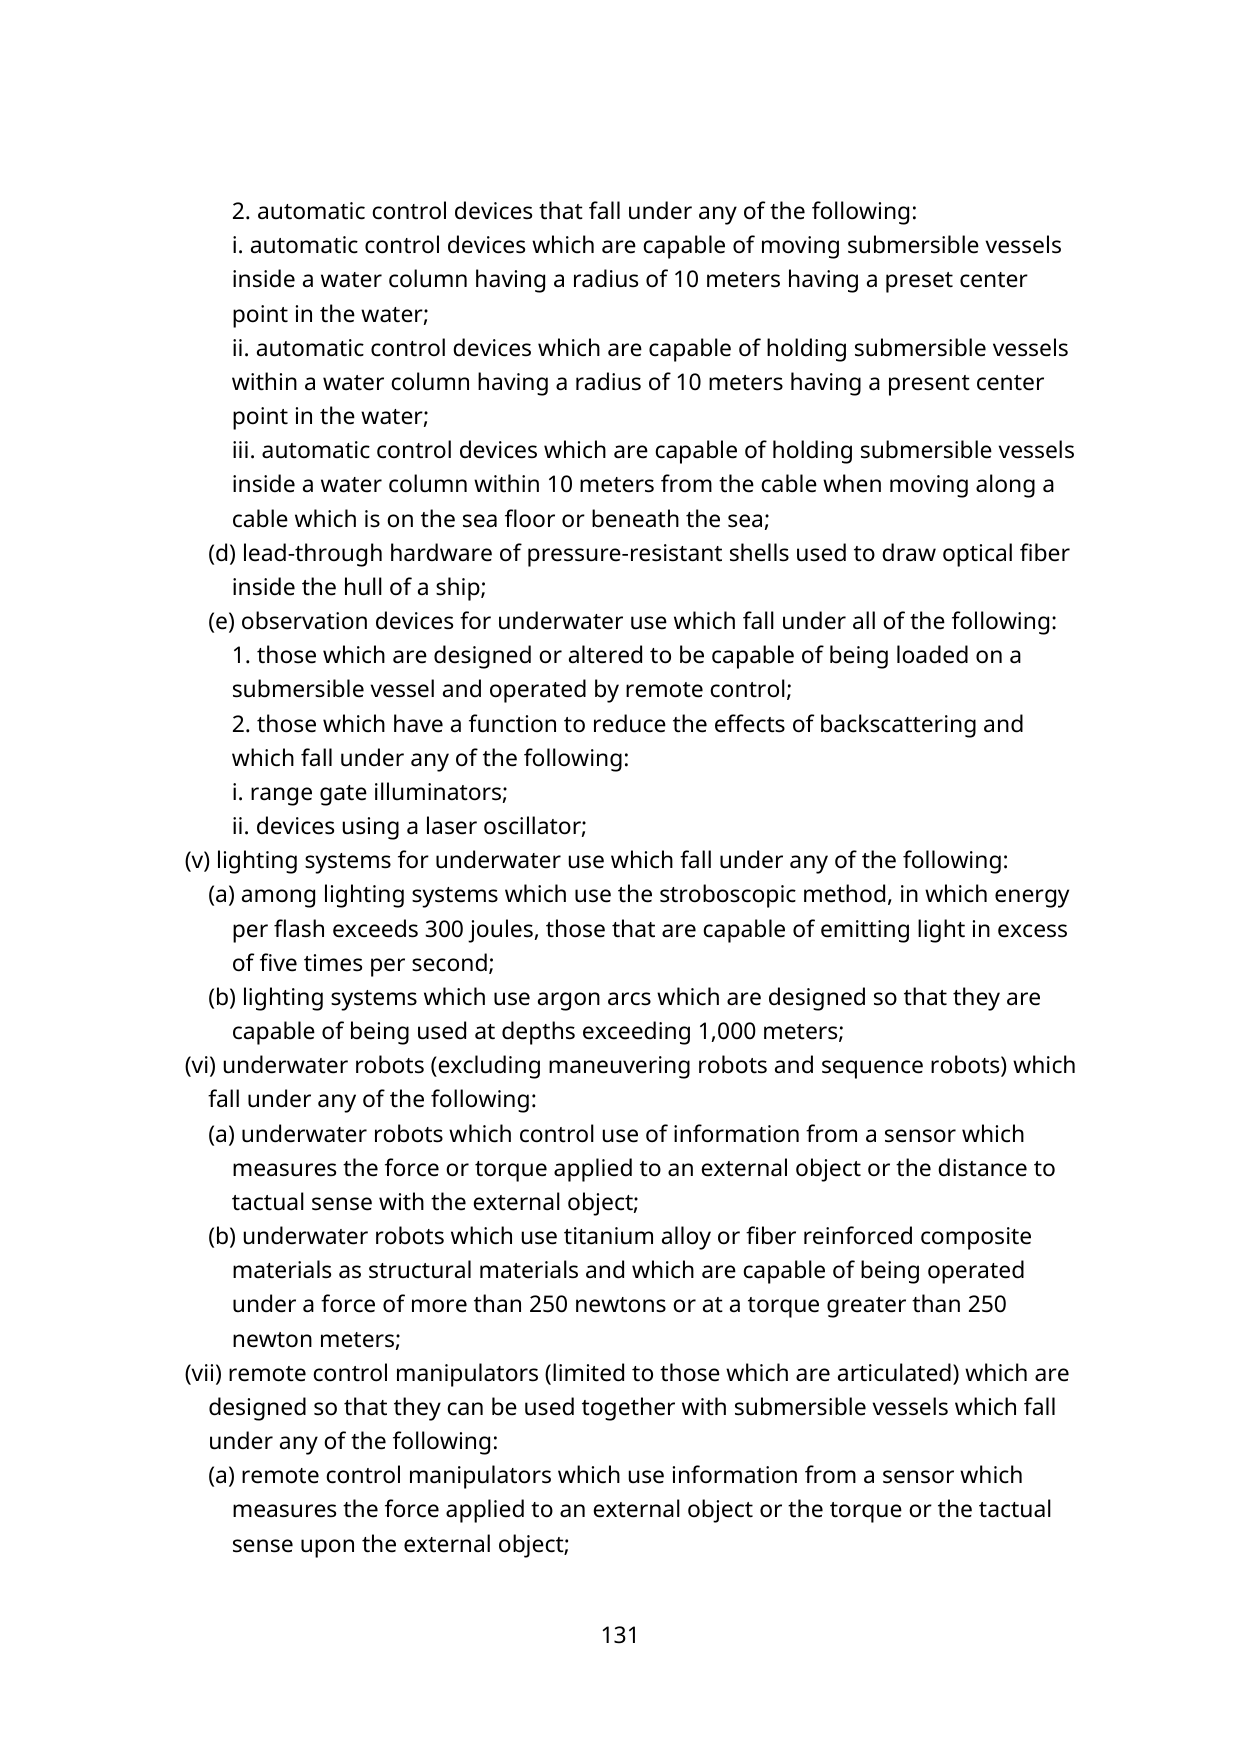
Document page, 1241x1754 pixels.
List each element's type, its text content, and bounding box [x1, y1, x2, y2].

text ii. devices using a laser oscillator; [230, 809, 1079, 843]
text (vii) remote control manipulators (limited to those which are articulated) which are designed so that they can be used together with submersible vessels which fall under any of the following: [184, 1355, 1079, 1458]
text (a) underwater robots which control use of information from a sensor which measures the force or torque applied to an external object or the distance to tactual sense with the external object; [207, 1116, 1079, 1219]
text (b) underwater robots which use titanium alloy or fiber reinforced composite materials as structural materials and which are capable of being operated under a force of more than 250 newtons or at a torque greater than 250 newton meters; [207, 1219, 1079, 1355]
text (b) lighting systems which use argon arcs which are designed so that they are capable of being used at depths exceeding 1,000 meters; [207, 979, 1079, 1048]
text (e) observation devices for underwater use which fall under all of the following: [207, 604, 1079, 638]
text 1. those which are designed or altered to be capable of being loaded on a submersible vessel and operated by remote control; [230, 638, 1079, 706]
text i. range gate illuminators; [230, 774, 1079, 809]
text (vi) underwater robots (excluding maneuvering robots and sequence robots) which fall under any of the following: [184, 1048, 1079, 1116]
text (v) lighting systems for underwater use which fall under any of the following: [184, 843, 1079, 877]
text 2. automatic control devices that fall under any of the following: [230, 194, 1079, 228]
text i. automatic control devices which are capable of moving submersible vessels inside a water column having a radius of 10 meters having a preset center point in the water; [230, 228, 1079, 330]
text (a) among lighting systems which use the stroboscopic method, in which energy per flash exceeds 300 joules, those that are capable of emitting light in excess of five times per second; [207, 877, 1079, 979]
text 2. those which have a function to reduce the effects of backscattering and which fall under any of the following: [230, 706, 1079, 774]
text (d) lead-through hardware of pressure-resistant shells used to draw optical fiber inside the hull of a ship; [207, 535, 1079, 604]
text (a) remote control manipulators which use information from a sensor which measures the force applied to an external object or the torque or the tactual sense upon the external object; [207, 1458, 1079, 1560]
text ii. automatic control devices which are capable of holding submersible vessels within a water column having a radius of 10 meters having a present center point in the water; [230, 330, 1079, 433]
text iii. automatic control devices which are capable of holding submersible vessels inside a water column within 10 meters from the cable when moving along a cable which is on the sea floor or beneath the sea; [230, 433, 1079, 535]
